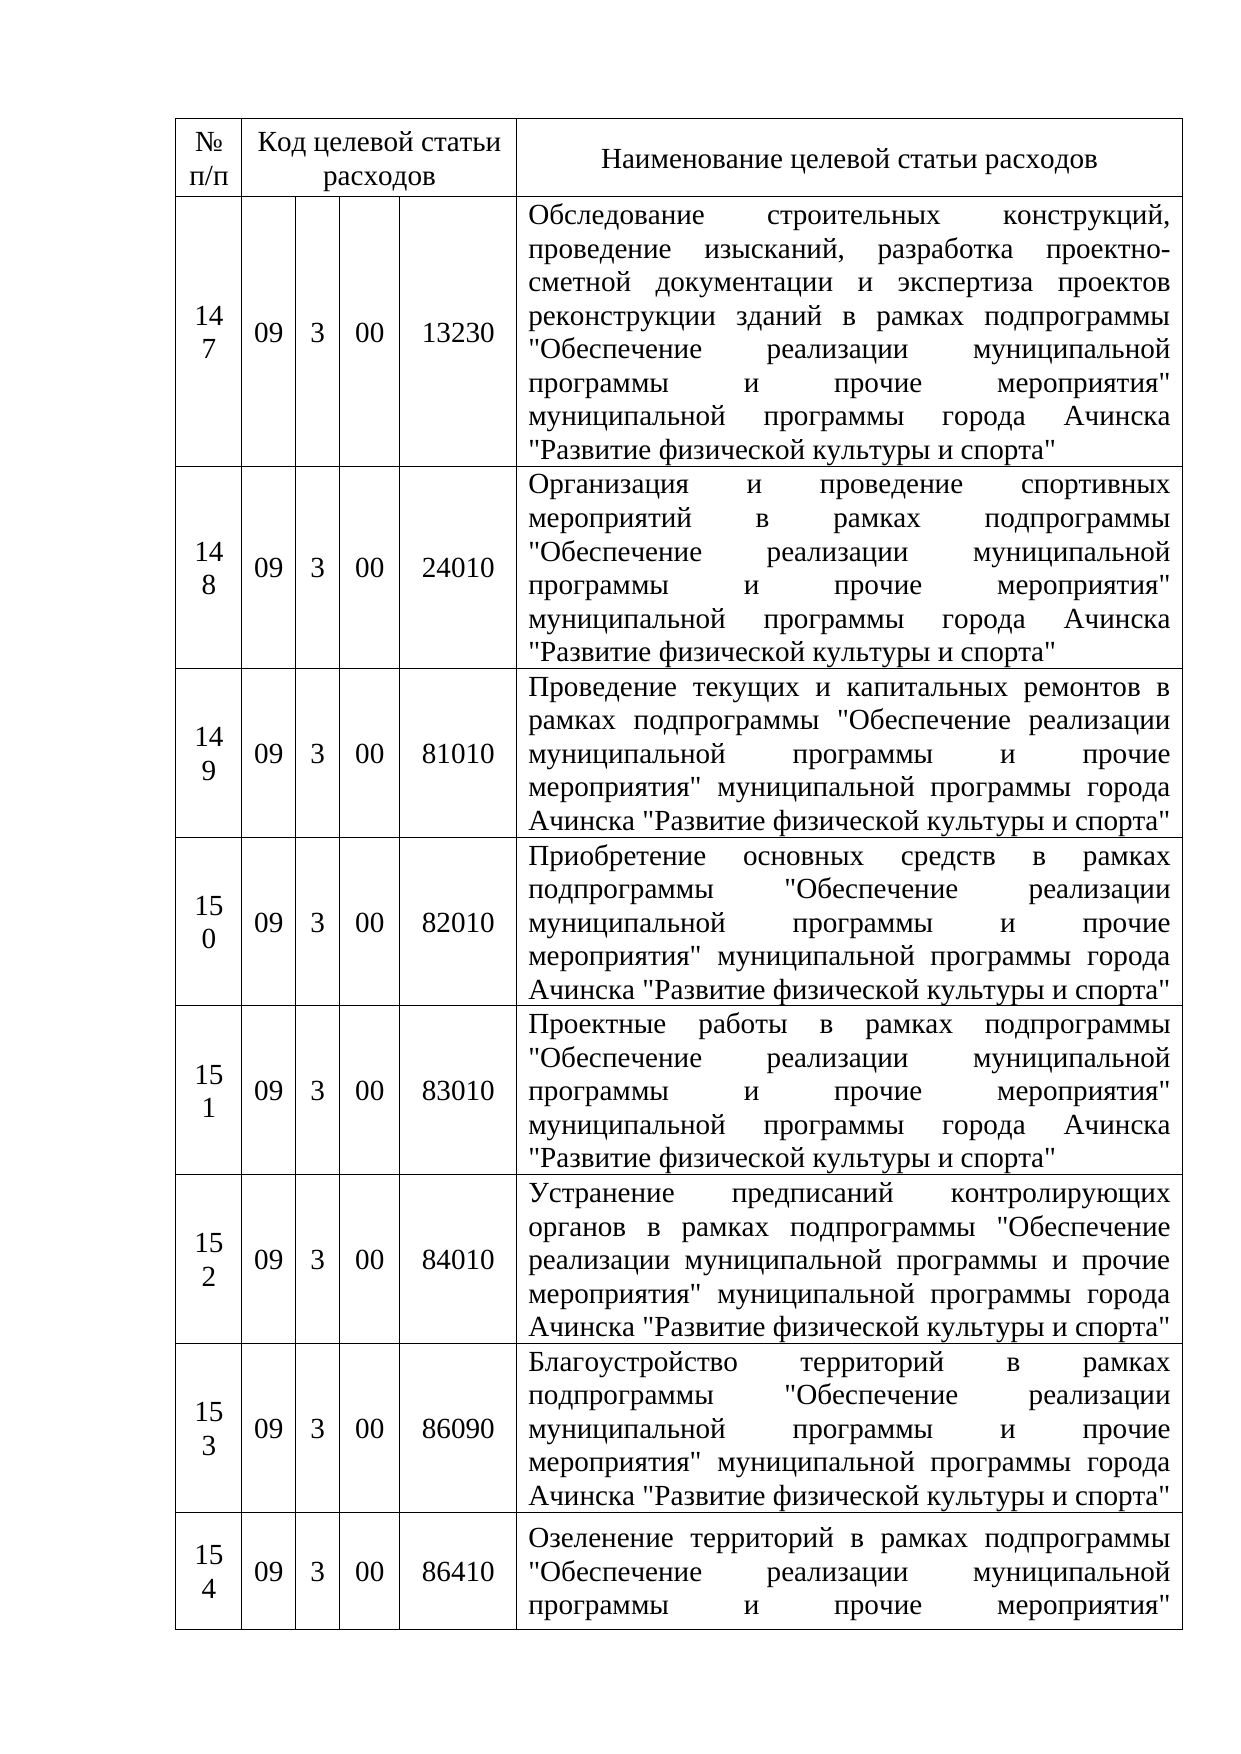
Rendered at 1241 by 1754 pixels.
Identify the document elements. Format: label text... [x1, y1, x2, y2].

table_cell 09 [242, 838, 295, 1005]
table_cell 3 [296, 669, 339, 837]
table_cell 3 [296, 1006, 339, 1174]
table_header № п/п [176, 119, 241, 196]
table_cell 84010 [400, 1175, 516, 1343]
table_cell 00 [340, 1006, 399, 1174]
table_cell 149 [176, 669, 241, 837]
table_cell Устранение предписаний контролирующих органов в рамках подпрограммы "Обеспечение реализации муниципальной программы и прочие мероприятия" муниципальной программы города Ачинска "Развитие физической культуры и спорта" [517, 1175, 1182, 1343]
table_cell 00 [340, 1513, 399, 1629]
table_cell 00 [340, 467, 399, 668]
table_cell Благоустройство территорий в рамках подпрограммы "Обеспечение реализации муниципальной программы и прочие мероприятия" муниципальной программы города Ачинска "Развитие физической культуры и спорта" [517, 1344, 1182, 1512]
table_cell 09 [242, 1344, 295, 1512]
table_cell 09 [242, 467, 295, 668]
table_cell 150 [176, 838, 241, 1005]
table_cell 09 [242, 1175, 295, 1343]
table_cell Приобретение основных средств в рамках подпрограммы "Обеспечение реализации муниципальной программы и прочие мероприятия" муниципальной программы города Ачинска "Развитие физической культуры и спорта" [517, 838, 1182, 1005]
table_cell Обследование строительных конструкций, проведение изысканий, разработка проектно-сметной документации и экспертиза проектов реконструкции зданий в рамках подпрограммы "Обеспечение реализации муниципальной программы и прочие мероприятия" муниципальной программы города Ачинска "Развитие физической культуры и спорта" [517, 197, 1182, 466]
table_cell 00 [340, 1175, 399, 1343]
table_cell 147 [176, 197, 241, 466]
table_header Код целевой статьи расходов [242, 119, 516, 196]
table_cell 09 [242, 1513, 295, 1629]
table_cell 83010 [400, 1006, 516, 1174]
table_cell 09 [242, 669, 295, 837]
table_cell 3 [296, 197, 339, 466]
table_cell 00 [340, 1344, 399, 1512]
table_cell 86410 [400, 1513, 516, 1629]
table_cell 3 [296, 467, 339, 668]
table_cell 00 [340, 838, 399, 1005]
table_cell 13230 [400, 197, 516, 466]
table_cell 3 [296, 1513, 339, 1629]
table_cell 153 [176, 1344, 241, 1512]
table_cell 86090 [400, 1344, 516, 1512]
table_cell 09 [242, 197, 295, 466]
table_cell 81010 [400, 669, 516, 837]
table_cell 151 [176, 1006, 241, 1174]
table_cell Организация и проведение спортивных мероприятий в рамках подпрограммы "Обеспечение реализации муниципальной программы и прочие мероприятия" муниципальной программы города Ачинска "Развитие физической культуры и спорта" [517, 467, 1182, 668]
table_cell 00 [340, 197, 399, 466]
table_cell 00 [340, 669, 399, 837]
table_cell 152 [176, 1175, 241, 1343]
table_cell 3 [296, 1344, 339, 1512]
table_cell Проведение текущих и капитальных ремонтов в рамках подпрограммы "Обеспечение реализации муниципальной программы и прочие мероприятия" муниципальной программы города Ачинска "Развитие физической культуры и спорта" [517, 669, 1182, 837]
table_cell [517, 1513, 1182, 1629]
table_header Наименование целевой статьи расходов [517, 119, 1182, 196]
table_cell 24010 [400, 467, 516, 668]
table_cell Проектные работы в рамках подпрограммы "Обеспечение реализации муниципальной программы и прочие мероприятия" муниципальной программы города Ачинска "Развитие физической культуры и спорта" [517, 1006, 1182, 1174]
table_cell 154 [176, 1513, 241, 1629]
table_cell 82010 [400, 838, 516, 1005]
table_cell 09 [242, 1006, 295, 1174]
table_cell 148 [176, 467, 241, 668]
table_cell 3 [296, 838, 339, 1005]
table_cell 3 [296, 1175, 339, 1343]
